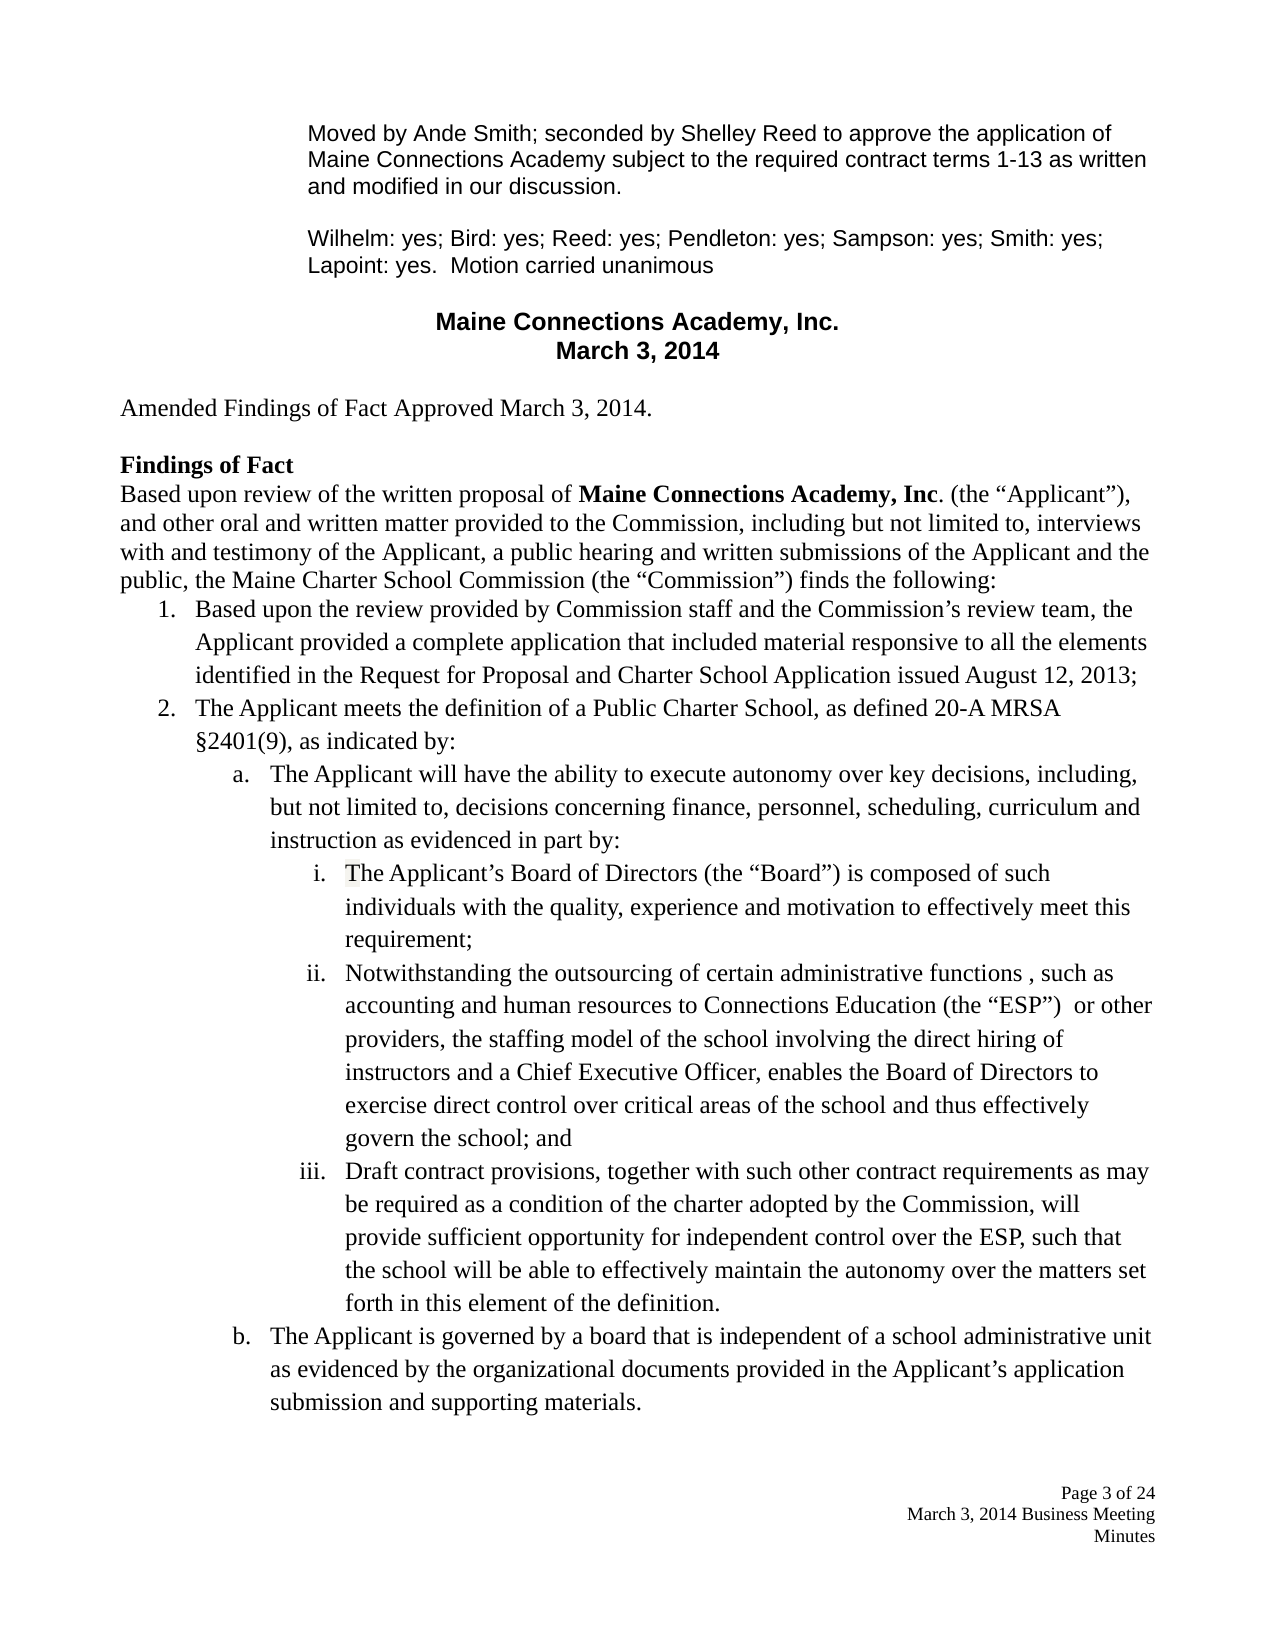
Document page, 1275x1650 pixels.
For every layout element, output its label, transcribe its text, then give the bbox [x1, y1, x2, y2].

list The Applicant will have the ability to execute autonomy over key decisions, including, but not limited to, decisions concerning finance, personnel, scheduling, curriculum and instruction as evidenced in part by: [232, 759, 1155, 854]
list The Applicant meets the definition of a Public Charter School, as defined 20-A MRSA §2401(9), as indicated by: [157, 693, 1155, 755]
list Draft contract provisions, together with such other contract requirements as may be required as a condition of the charter adopted by the Commission, will provide sufficient opportunity for independent control over the ESP, such that the school will be able to effectively maintain the autonomy over the matters set forth in this element of the definition. [326, 1156, 1155, 1317]
text Amended Findings of Fact Approved March 3, 2014. [120, 393, 1155, 422]
list Notwithstanding the outsourcing of certain administrative functions , such as accounting and human resources to Connections Education (the “ESP”) or other providers, the staffing model of the school involving the direct hiring of instructors and a Chief Executive Officer, enables the Board of Directors to exercise direct control over critical areas of the school and thus effectively govern the school; and [326, 958, 1155, 1151]
list Based upon the review provided by Commission staff and the Commission’s review team, the Applicant provided a complete application that included material responsive to all the elements identified in the Request for Proposal and Charter School Application issued August 12, 2013; [157, 594, 1155, 689]
list The Applicant’s Board of Directors (the “Board”) is composed of such individuals with the quality, experience and motivation to effectively meet this requirement; [326, 858, 1155, 953]
list The Applicant is governed by a board that is independent of a school administrative unit as evidenced by the organizational documents provided in the Applicant’s application submission and supporting materials. [232, 1321, 1155, 1416]
text Moved by Ande Smith; seconded by Shelley Reed to approve the application of Maine Connections Academy subject to the required contract terms 1-13 as written and modified in our discussion. [307, 120, 1155, 199]
text Based upon review of the written proposal of Maine Connections Academy, Inc. (the “Applicant”), and other oral and written matter provided to the Commission, including but not limited to, interviews with and testimony of the Applicant, a public hearing and written submissions of the Applicant and the public, the Maine Charter School Commission (the “Commission”) finds the following: [120, 479, 1155, 594]
text Findings of Fact [120, 451, 1155, 479]
text Maine Connections Academy, Inc. [120, 307, 1155, 336]
text Wilhelm: yes; Bird: yes; Reed: yes; Pendleton: yes; Sampson: yes; Smith: yes; Lapoint: yes. Motion carried unanimous [307, 225, 1155, 278]
text March 3, 2014 [120, 336, 1155, 364]
